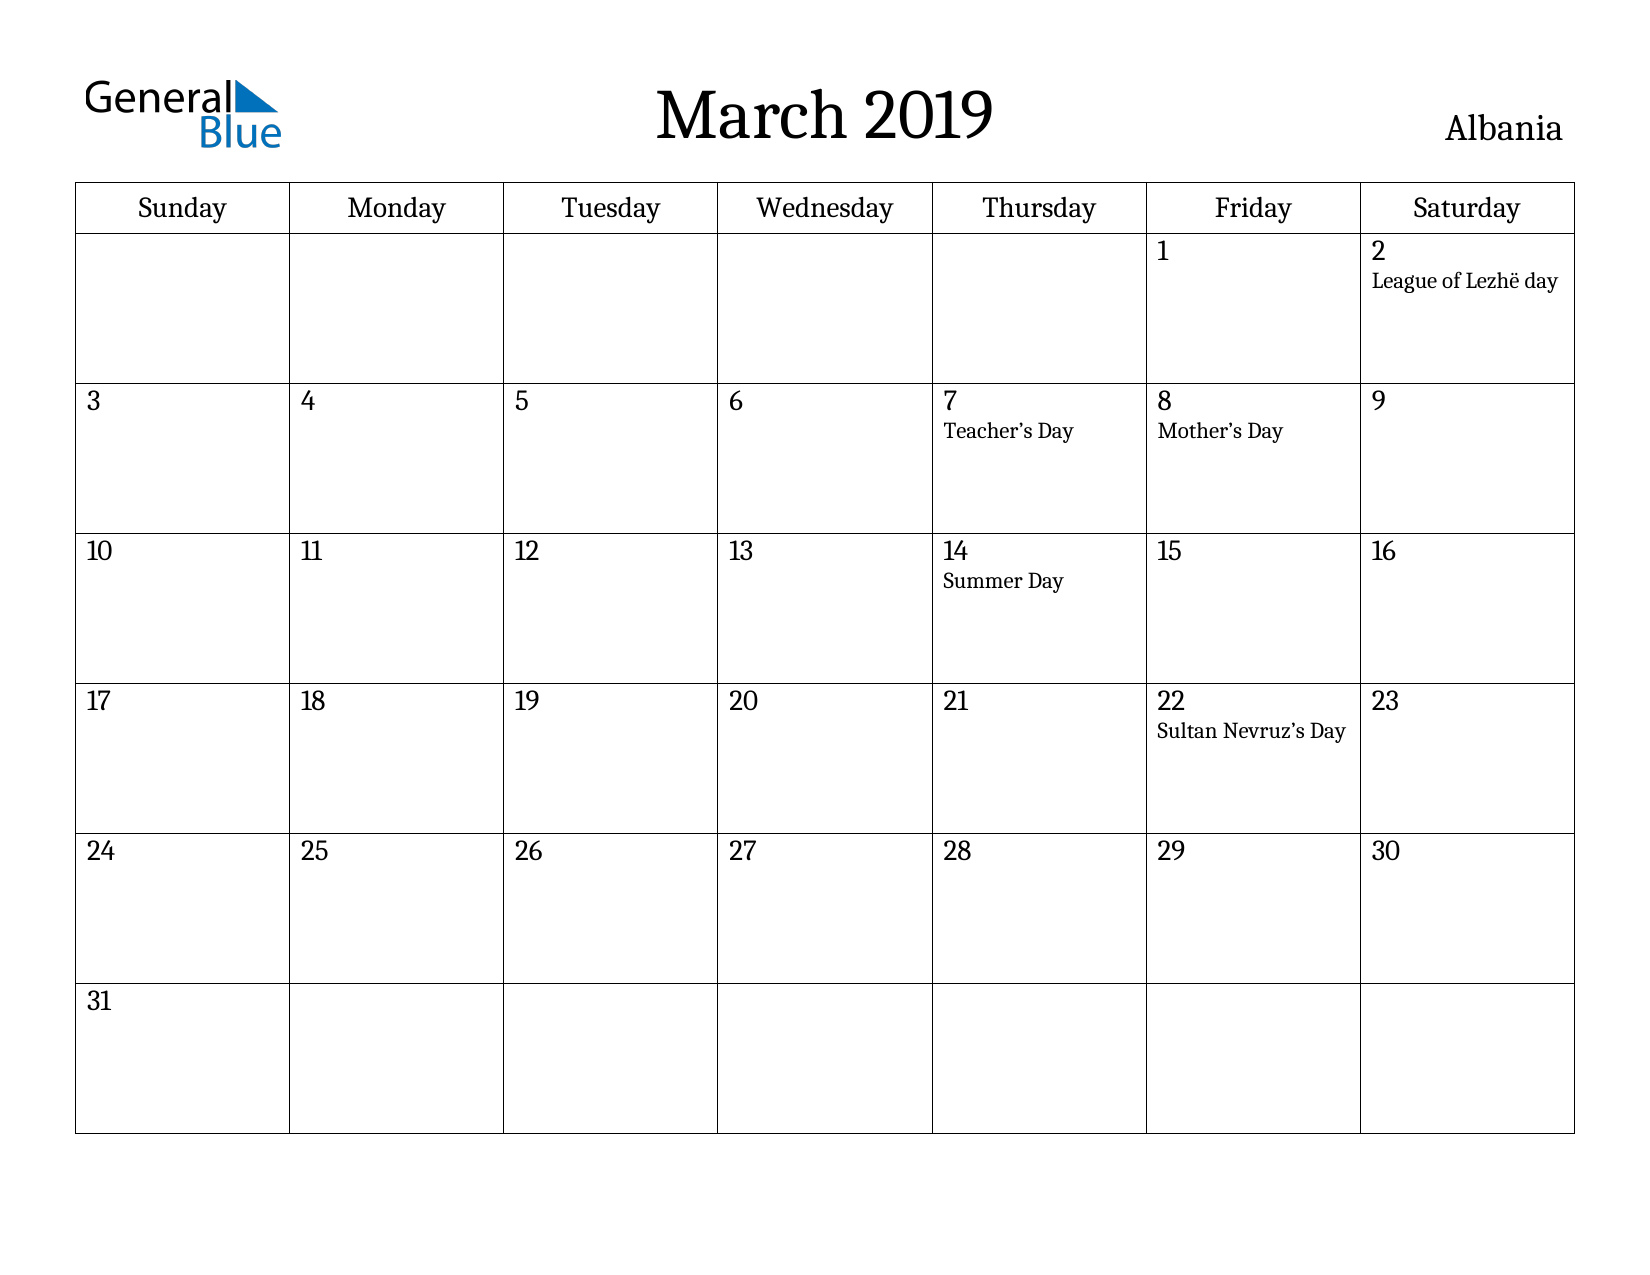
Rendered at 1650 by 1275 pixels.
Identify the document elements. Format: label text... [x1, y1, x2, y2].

table_cell [1147, 567, 1360, 683]
table_cell [933, 1018, 1146, 1133]
table_cell [718, 267, 932, 383]
table_cell [933, 868, 1146, 983]
table_cell [933, 234, 1146, 267]
table_cell 25 [290, 834, 503, 867]
table_cell [290, 1018, 503, 1133]
table_cell 18 [290, 684, 503, 717]
picture [86, 80, 281, 148]
table_cell 24 [76, 834, 289, 867]
table_cell [933, 717, 1146, 833]
table_cell [76, 567, 289, 683]
table_cell Mother’s Day [1147, 417, 1360, 533]
table_cell Teacher’s Day [933, 417, 1146, 533]
table_cell [290, 267, 503, 383]
table_cell 11 [290, 534, 503, 567]
table_cell 31 [76, 984, 289, 1017]
table_cell 27 [718, 834, 932, 867]
table_cell 6 [718, 384, 932, 417]
table_cell [1147, 1018, 1360, 1133]
table_cell Monday [290, 183, 503, 233]
table_cell [76, 717, 289, 833]
table_cell [718, 868, 932, 983]
table_cell [718, 417, 932, 533]
table_cell 30 [1361, 834, 1574, 867]
table_header March 2019 [504, 75, 1146, 182]
table_cell [76, 417, 289, 533]
table_cell [1147, 868, 1360, 983]
table_cell [290, 567, 503, 683]
table_cell [504, 717, 717, 833]
table_cell 12 [504, 534, 717, 567]
table_cell [504, 267, 717, 383]
table_cell [718, 1018, 932, 1133]
table_cell [718, 567, 932, 683]
table_cell Sunday [76, 183, 289, 233]
table_cell [1361, 984, 1574, 1017]
table_cell [1361, 1018, 1574, 1133]
table_cell [933, 984, 1146, 1017]
table_cell 26 [504, 834, 717, 867]
table_cell [1361, 868, 1574, 983]
table_cell [504, 984, 717, 1017]
table_cell 8 [1147, 384, 1360, 417]
table_cell [1147, 267, 1360, 383]
table_cell 15 [1147, 534, 1360, 567]
table_cell [504, 567, 717, 683]
table_cell [290, 868, 503, 983]
table_cell 20 [718, 684, 932, 717]
table_cell [1361, 417, 1574, 533]
table_cell Thursday [933, 183, 1146, 233]
table_cell 14 [933, 534, 1146, 567]
table_cell 21 [933, 684, 1146, 717]
table_cell 29 [1147, 834, 1360, 867]
table_cell Tuesday [504, 183, 717, 233]
table_cell [718, 234, 932, 267]
table_cell 23 [1361, 684, 1574, 717]
table_cell [1361, 717, 1574, 833]
table_cell 3 [76, 384, 289, 417]
table_cell [76, 868, 289, 983]
table_cell [290, 717, 503, 833]
table_cell Wednesday [718, 183, 932, 233]
table_cell [504, 417, 717, 533]
table_cell 10 [76, 534, 289, 567]
table_cell [1361, 567, 1574, 683]
table_cell [76, 234, 289, 267]
table_cell Summer Day [933, 567, 1146, 683]
table_cell 2 [1361, 234, 1574, 267]
table_cell 16 [1361, 534, 1574, 567]
table_cell 19 [504, 684, 717, 717]
table_cell [290, 417, 503, 533]
table_cell 17 [76, 684, 289, 717]
table_cell 4 [290, 384, 503, 417]
table_cell [290, 984, 503, 1017]
table_cell [718, 717, 932, 833]
table_cell 1 [1147, 234, 1360, 267]
table_cell 7 [933, 384, 1146, 417]
table_header [76, 75, 503, 182]
table_cell [504, 868, 717, 983]
table_cell [76, 1018, 289, 1133]
table_cell 22 [1147, 684, 1360, 717]
table_cell League of Lezhë day [1361, 267, 1574, 383]
table_cell Friday [1147, 183, 1360, 233]
table_cell [718, 984, 932, 1017]
table_header Albania [1146, 75, 1574, 182]
table_cell 9 [1361, 384, 1574, 417]
table_cell 28 [933, 834, 1146, 867]
table_cell [504, 1018, 717, 1133]
table_cell [933, 267, 1146, 383]
table_cell [1147, 984, 1360, 1017]
table_cell Sultan Nevruz’s Day [1147, 717, 1360, 833]
table_cell 5 [504, 384, 717, 417]
table_cell [290, 234, 503, 267]
table_cell [76, 267, 289, 383]
table_cell Saturday [1361, 183, 1574, 233]
table_cell [504, 234, 717, 267]
table_cell 13 [718, 534, 932, 567]
